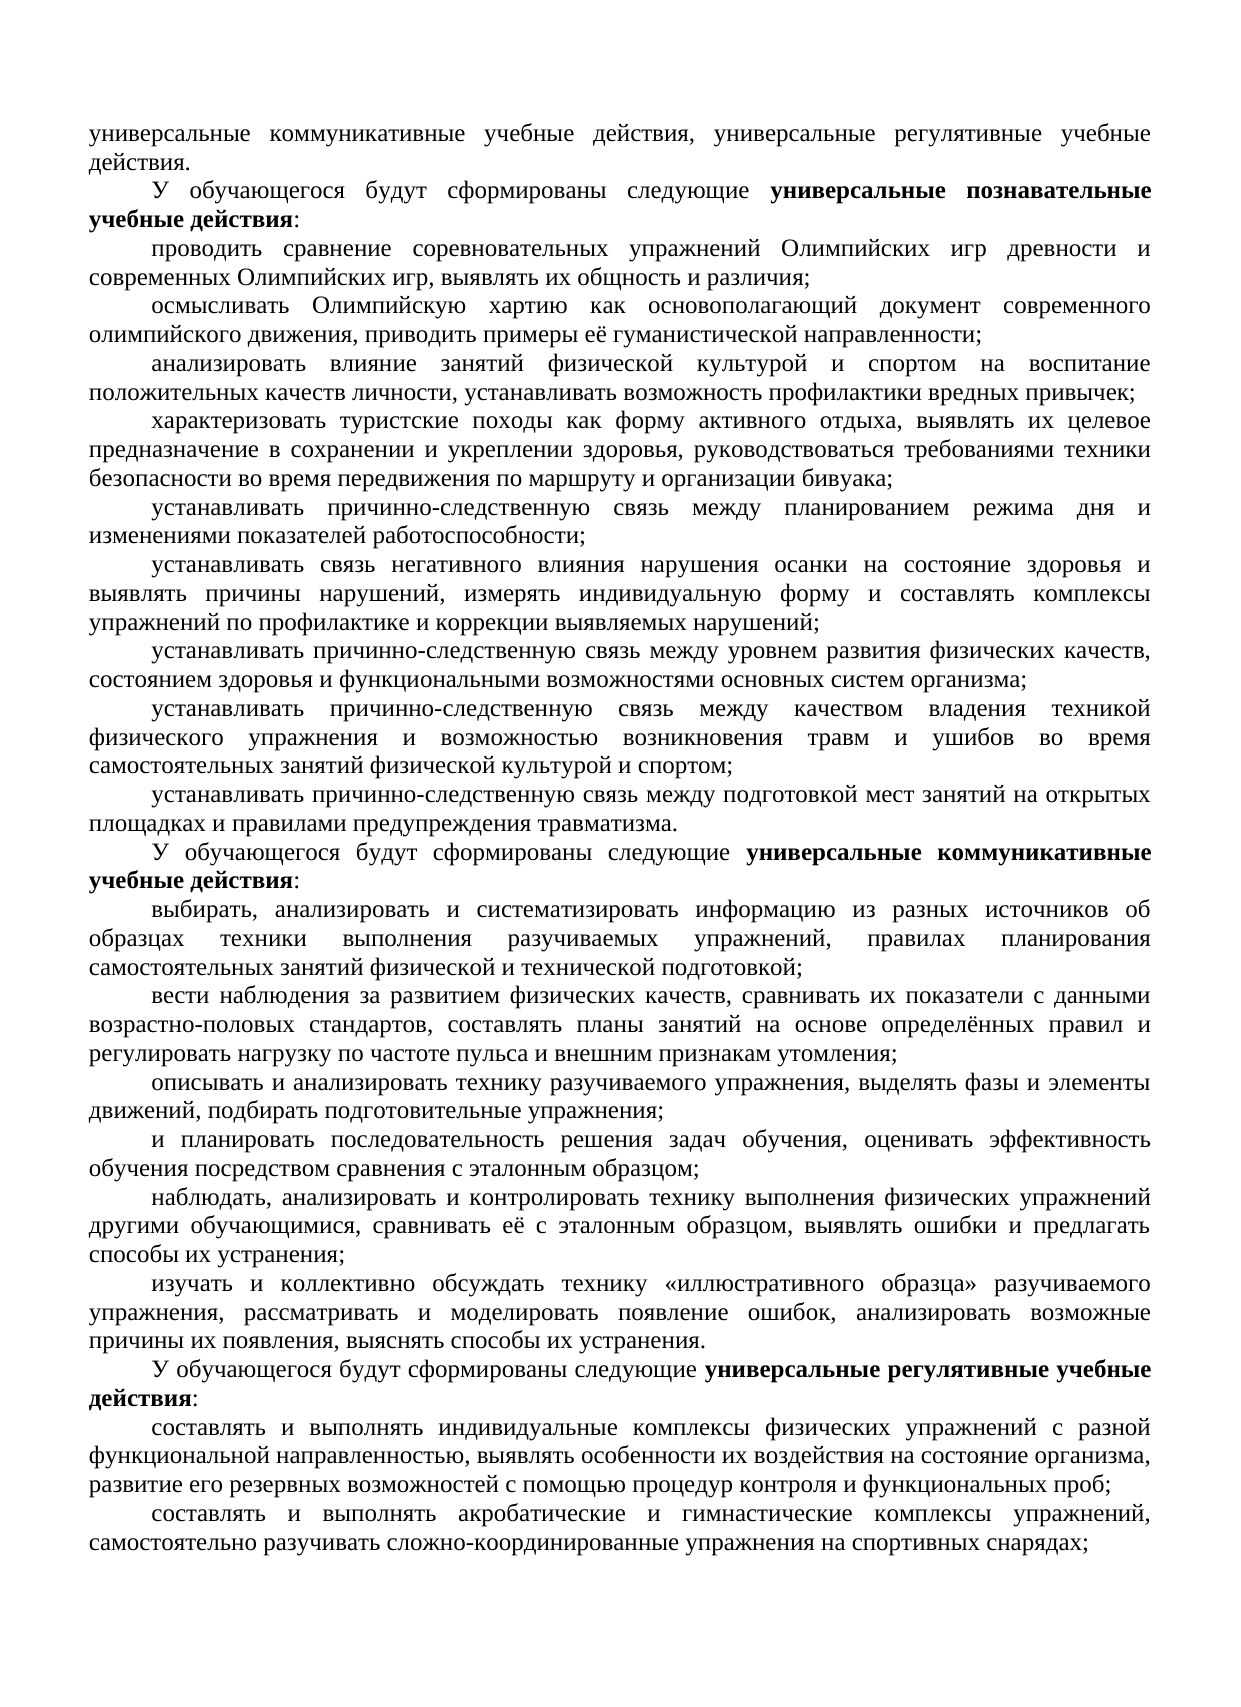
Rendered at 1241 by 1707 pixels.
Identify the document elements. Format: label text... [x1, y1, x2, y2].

text наблюдать, анализировать и контролировать технику выполнения физических упражнений другими обучающимися, сравнивать её с эталонным образцом, выявлять ошибки и предлагать способы их устранения; [89, 1182, 1152, 1268]
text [89, 118, 1152, 176]
text У обучающегося будут сформированы следующие универсальные познавательные учебные действия: [89, 176, 1152, 233]
text устанавливать причинно-следственную связь между уровнем развития физических качеств, состоянием здоровья и функциональными возможностями основных систем организма; [89, 636, 1152, 693]
text анализировать влияние занятий физической культурой и спортом на воспитание положительных качеств личности, устанавливать возможность профилактики вредных привычек; [89, 348, 1152, 406]
text составлять и выполнять акробатические и гимнастические комплексы упражнений, самостоятельно разучивать сложно-координированные упражнения на спортивных снарядах; [89, 1498, 1152, 1556]
text устанавливать связь негативного влияния нарушения осанки на состояние здоровья и выявлять причины нарушений, измерять индивидуальную форму и составлять комплексы упражнений по профилактике и коррекции выявляемых нарушений; [89, 549, 1152, 636]
text осмысливать Олимпийскую хартию как основополагающий документ современного олимпийского движения, приводить примеры её гуманистической направленности; [89, 291, 1152, 348]
text изучать и коллективно обсуждать технику «иллюстративного образца» разучиваемого упражнения, рассматривать и моделировать появление ошибок, анализировать возможные причины их появления, выяснять способы их устранения. [89, 1268, 1152, 1354]
text устанавливать причинно-следственную связь между качеством владения техникой физического упражнения и возможностью возникновения травм и ушибов во время самостоятельных занятий физической культурой и спортом; [89, 693, 1152, 779]
text устанавливать причинно-следственную связь между планированием режима дня и изменениями показателей работоспособности; [89, 492, 1152, 549]
text выбирать, анализировать и систематизировать информацию из разных источников об образцах техники выполнения разучиваемых упражнений, правилах планирования самостоятельных занятий физической и технической подготовкой; [89, 894, 1152, 981]
text У обучающегося будут сформированы следующие универсальные коммуникативные учебные действия: [89, 837, 1152, 894]
text описывать и анализировать технику разучиваемого упражнения, выделять фазы и элементы движений, подбирать подготовительные упражнения; [89, 1067, 1152, 1124]
text устанавливать причинно-следственную связь между подготовкой мест занятий на открытых площадках и правилами предупреждения травматизма. [89, 779, 1152, 837]
text составлять и выполнять индивидуальные комплексы физических упражнений с разной функциональной направленностью, выявлять особенности их воздействия на состояние организма, развитие его резервных возможностей с помощью процедур контроля и функциональных проб; [89, 1412, 1152, 1498]
text У обучающегося будут сформированы следующие универсальные регулятивные учебные действия: [89, 1354, 1152, 1412]
text и планировать последовательность решения задач обучения, оценивать эффективность обучения посредством сравнения с эталонным образцом; [89, 1124, 1152, 1182]
text вести наблюдения за развитием физических качеств, сравнивать их показатели с данными возрастно-половых стандартов, составлять планы занятий на основе определённых правил и регулировать нагрузку по частоте пульса и внешним признакам утомления; [89, 981, 1152, 1067]
text проводить сравнение соревновательных упражнений Олимпийских игр древности и современных Олимпийских игр, выявлять их общность и различия; [89, 233, 1152, 291]
text характеризовать туристские походы как форму активного отдыха, выявлять их целевое предназначение в сохранении и укреплении здоровья, руководствоваться требованиями техники безопасности во время передвижения по маршруту и организации бивуака; [89, 406, 1152, 492]
